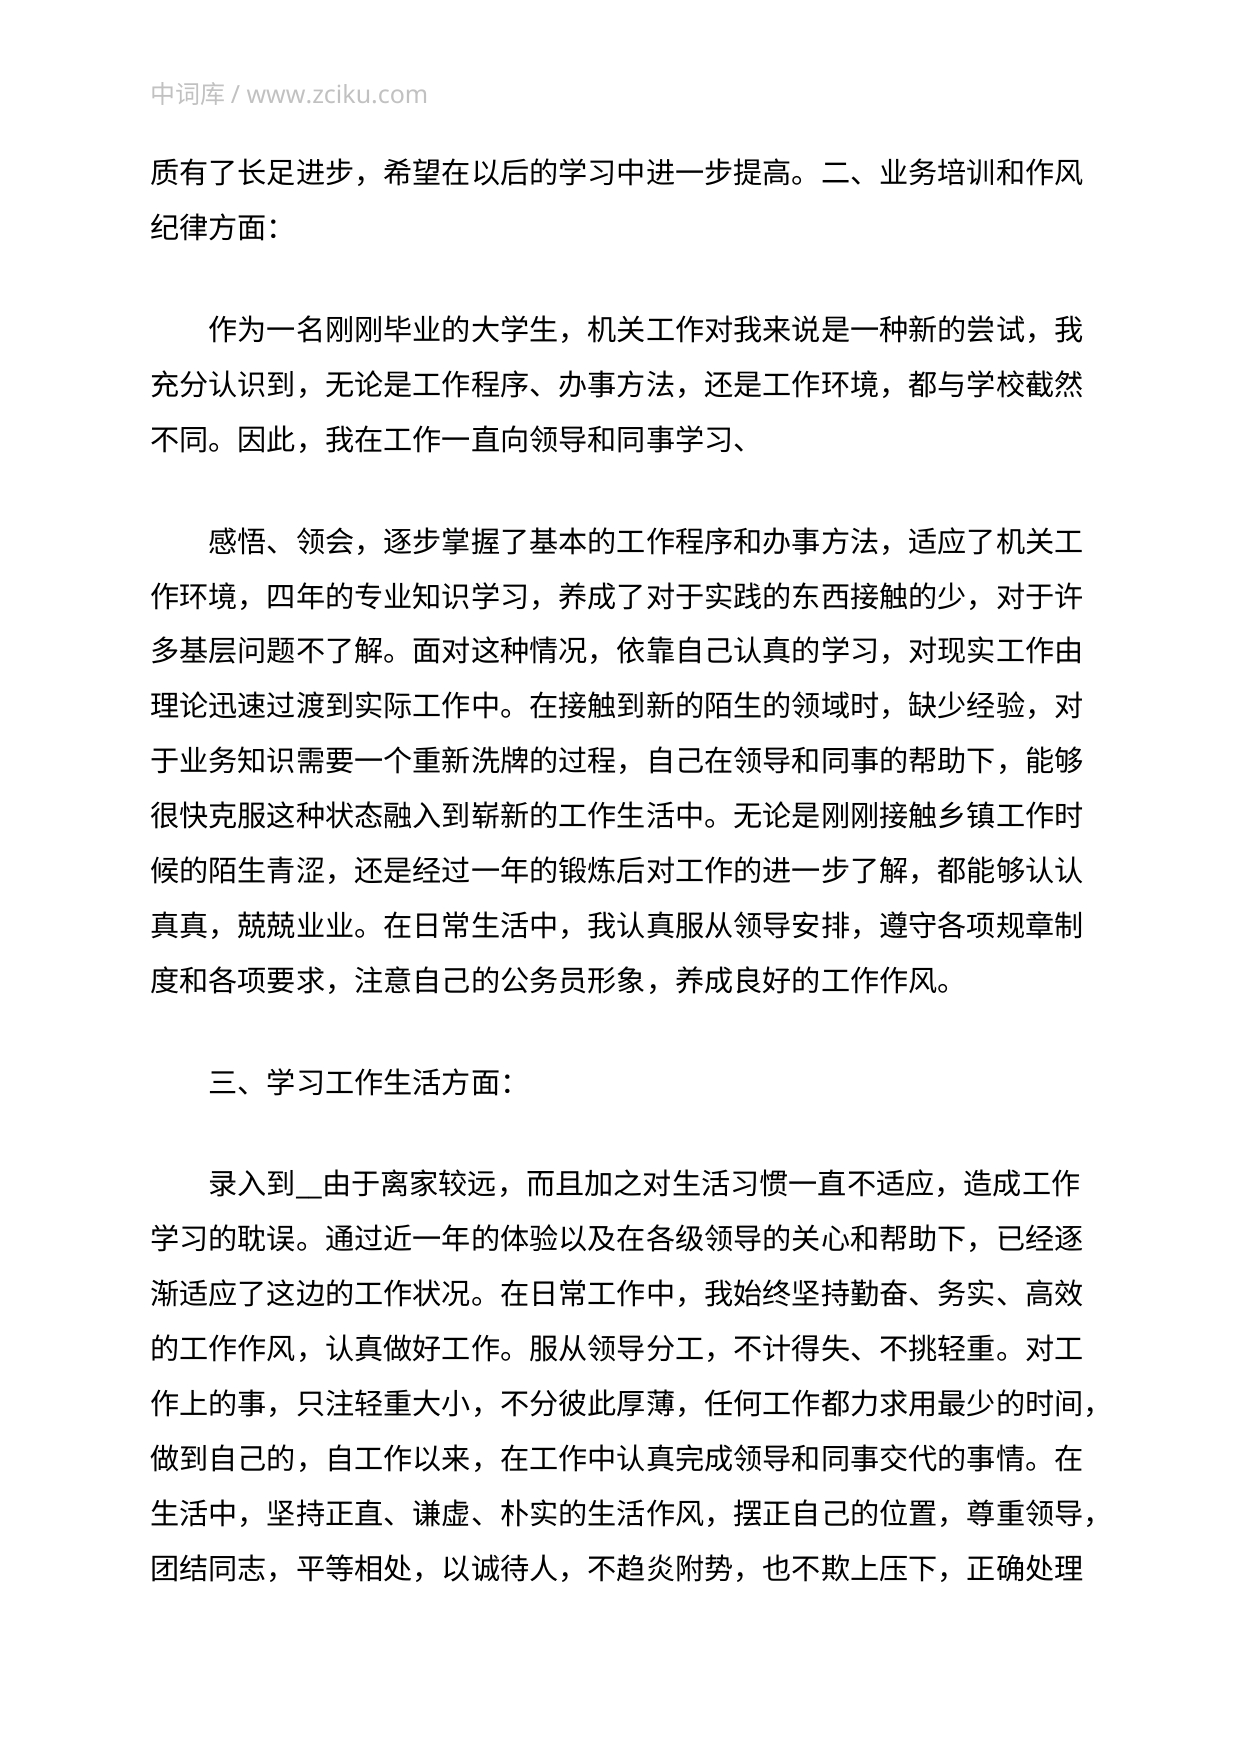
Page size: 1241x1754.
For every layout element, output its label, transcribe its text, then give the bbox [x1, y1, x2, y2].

text 作为一名刚刚毕业的大学生，机关工作对我来说是一种新的尝试，我充分认识到，无论是工作程序、办事方法，还是工作环境，都与学校截然不同。因此，我在工作一直向领导和同事学习、 [150, 307, 1090, 459]
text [150, 1161, 1090, 1588]
text 感悟、领会，逐步掌握了基本的工作程序和办事方法，适应了机关工作环境，四年的专业知识学习，养成了对于实践的东西接触的少，对于许多基层问题不了解。面对这种情况，依靠自己认真的学习，对现实工作由理论迅速过渡到实际工作中。在接触到新的陌生的领域时，缺少经验，对于业务知识需要一个重新洗牌的过程，自己在领导和同事的帮助下，能够很快克服这种状态融入到崭新的工作生活中。无论是刚刚接触乡镇工作时候的陌生青涩，还是经过一年的锻炼后对工作的进一步了解，都能够认认真真，兢兢业业。在日常生活中，我认真服从领导安排，遵守各项规章制度和各项要求，注意自己的公务员形象，养成良好的工作作风。 [150, 518, 1090, 1000]
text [150, 150, 1090, 247]
text 三、学习工作生活方面： [150, 1059, 1090, 1101]
